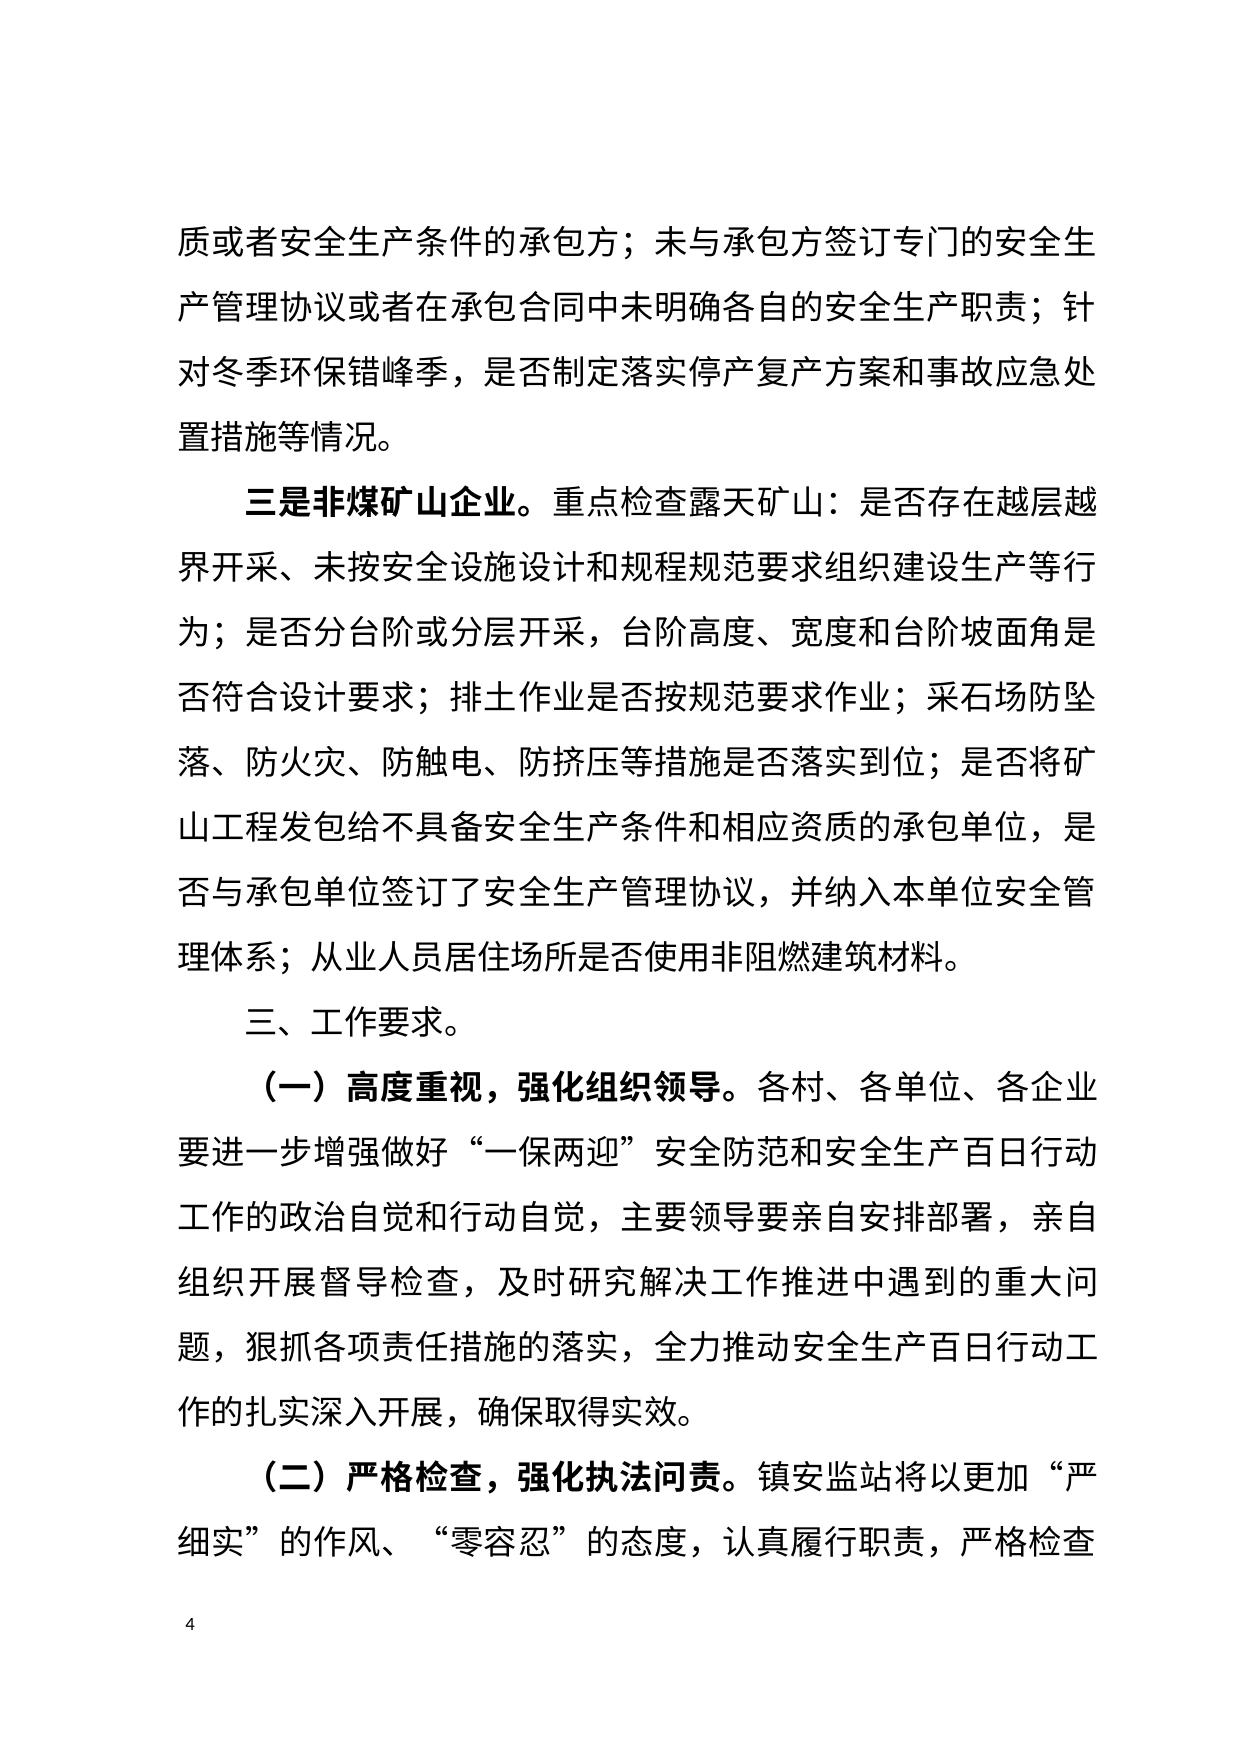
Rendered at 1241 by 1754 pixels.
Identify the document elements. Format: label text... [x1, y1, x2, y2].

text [177, 1443, 1098, 1573]
text 三、工作要求。 [177, 988, 1098, 1053]
text （一）高度重视，强化组织领导。各村、各单位、各企业要进一步增强做好“一保两迎”安全防范和安全生产百日行动工作的政治自觉和行动自觉，主要领导要亲自安排部署，亲自组织开展督导检查，及时研究解决工作推进中遇到的重大问题，狠抓各项责任措施的落实，全力推动安全生产百日行动工作的扎实深入开展，确保取得实效。 [177, 1053, 1098, 1443]
text 三是非煤矿山企业。重点检查露天矿山：是否存在越层越界开采、未按安全设施设计和规程规范要求组织建设生产等行为；是否分台阶或分层开采，台阶高度、宽度和台阶坡面角是否符合设计要求；排土作业是否按规范要求作业；采石场防坠落、防火灾、防触电、防挤压等措施是否落实到位；是否将矿山工程发包给不具备安全生产条件和相应资质的承包单位，是否与承包单位签订了安全生产管理协议，并纳入本单位安全管理体系；从业人员居住场所是否使用非阻燃建筑材料。 [177, 468, 1098, 988]
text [177, 208, 1098, 468]
